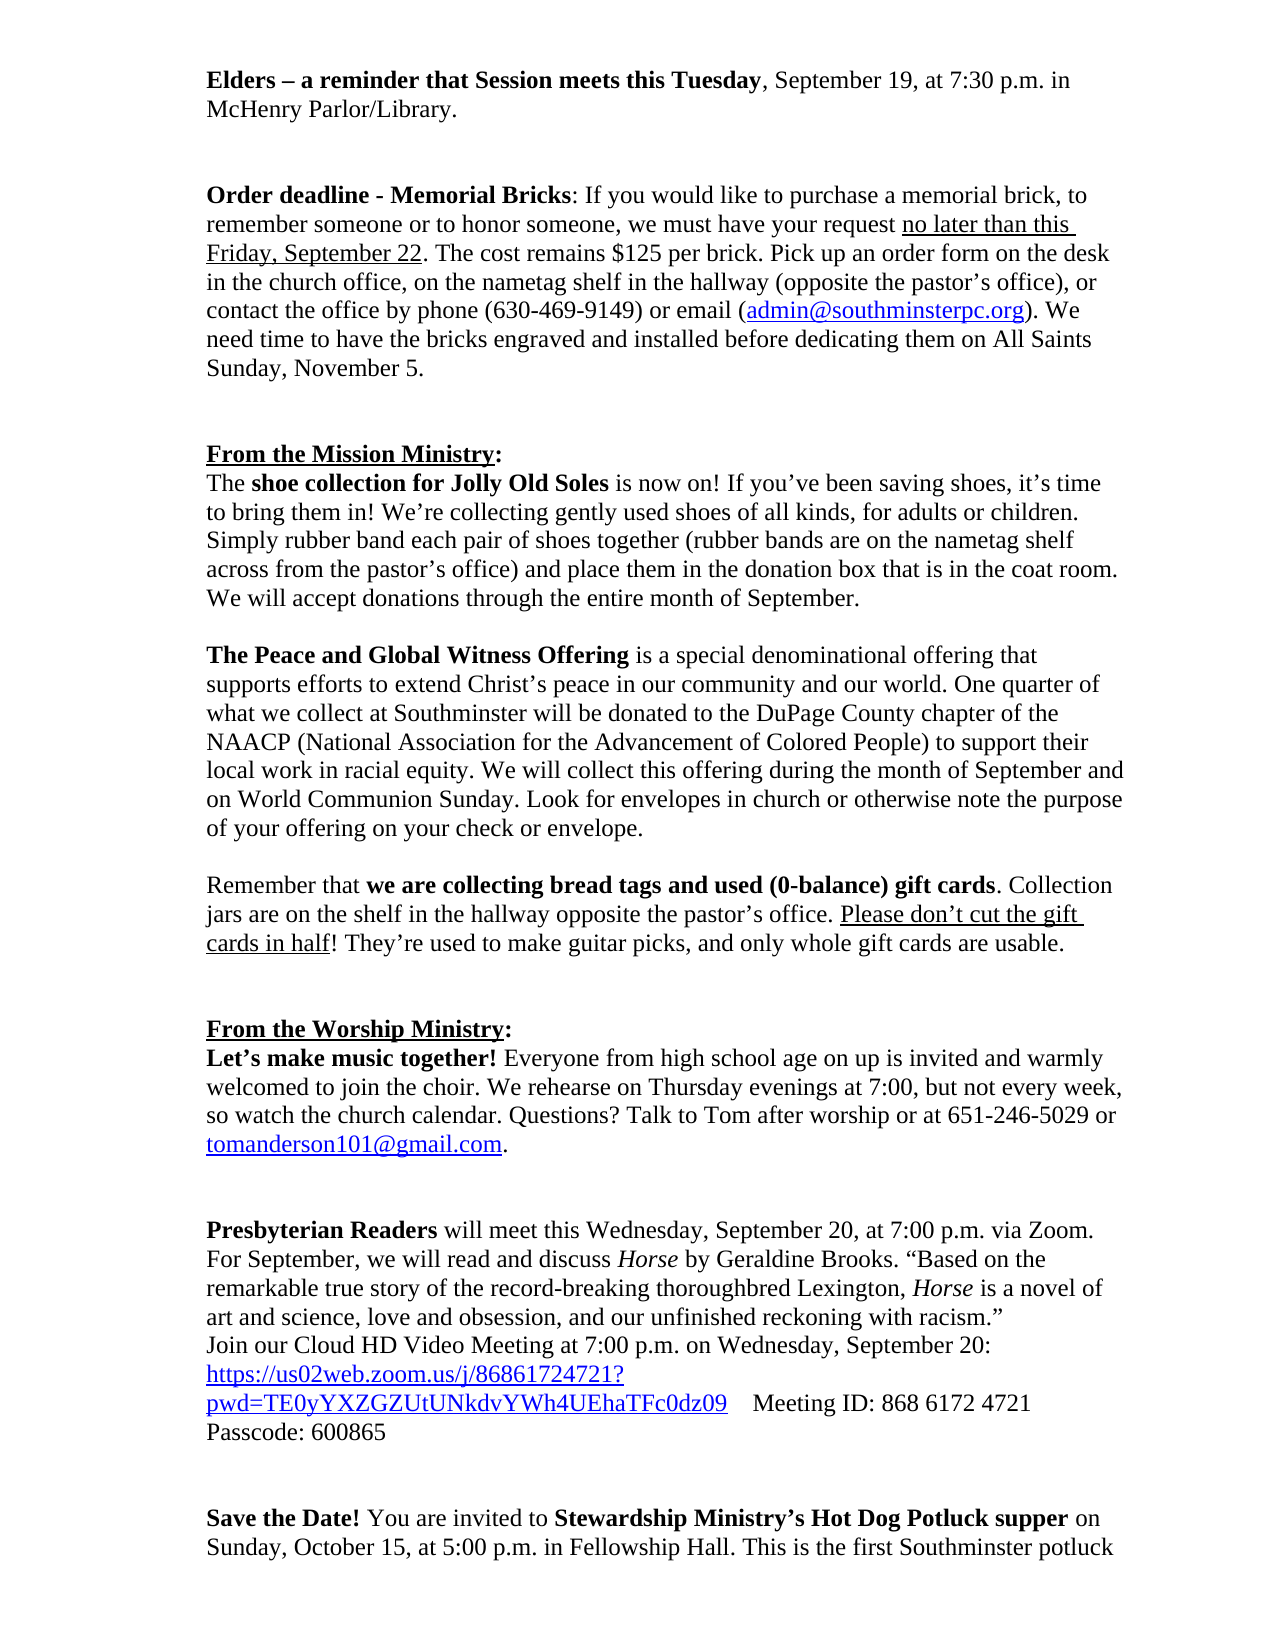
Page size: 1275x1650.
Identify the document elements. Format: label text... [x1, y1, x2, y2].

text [206, 66, 1125, 1331]
text Join our Cloud HD Video Meeting at 7:00 p.m. on Wednesday, September 20: [206, 1331, 1125, 1359]
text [206, 1359, 1125, 1561]
